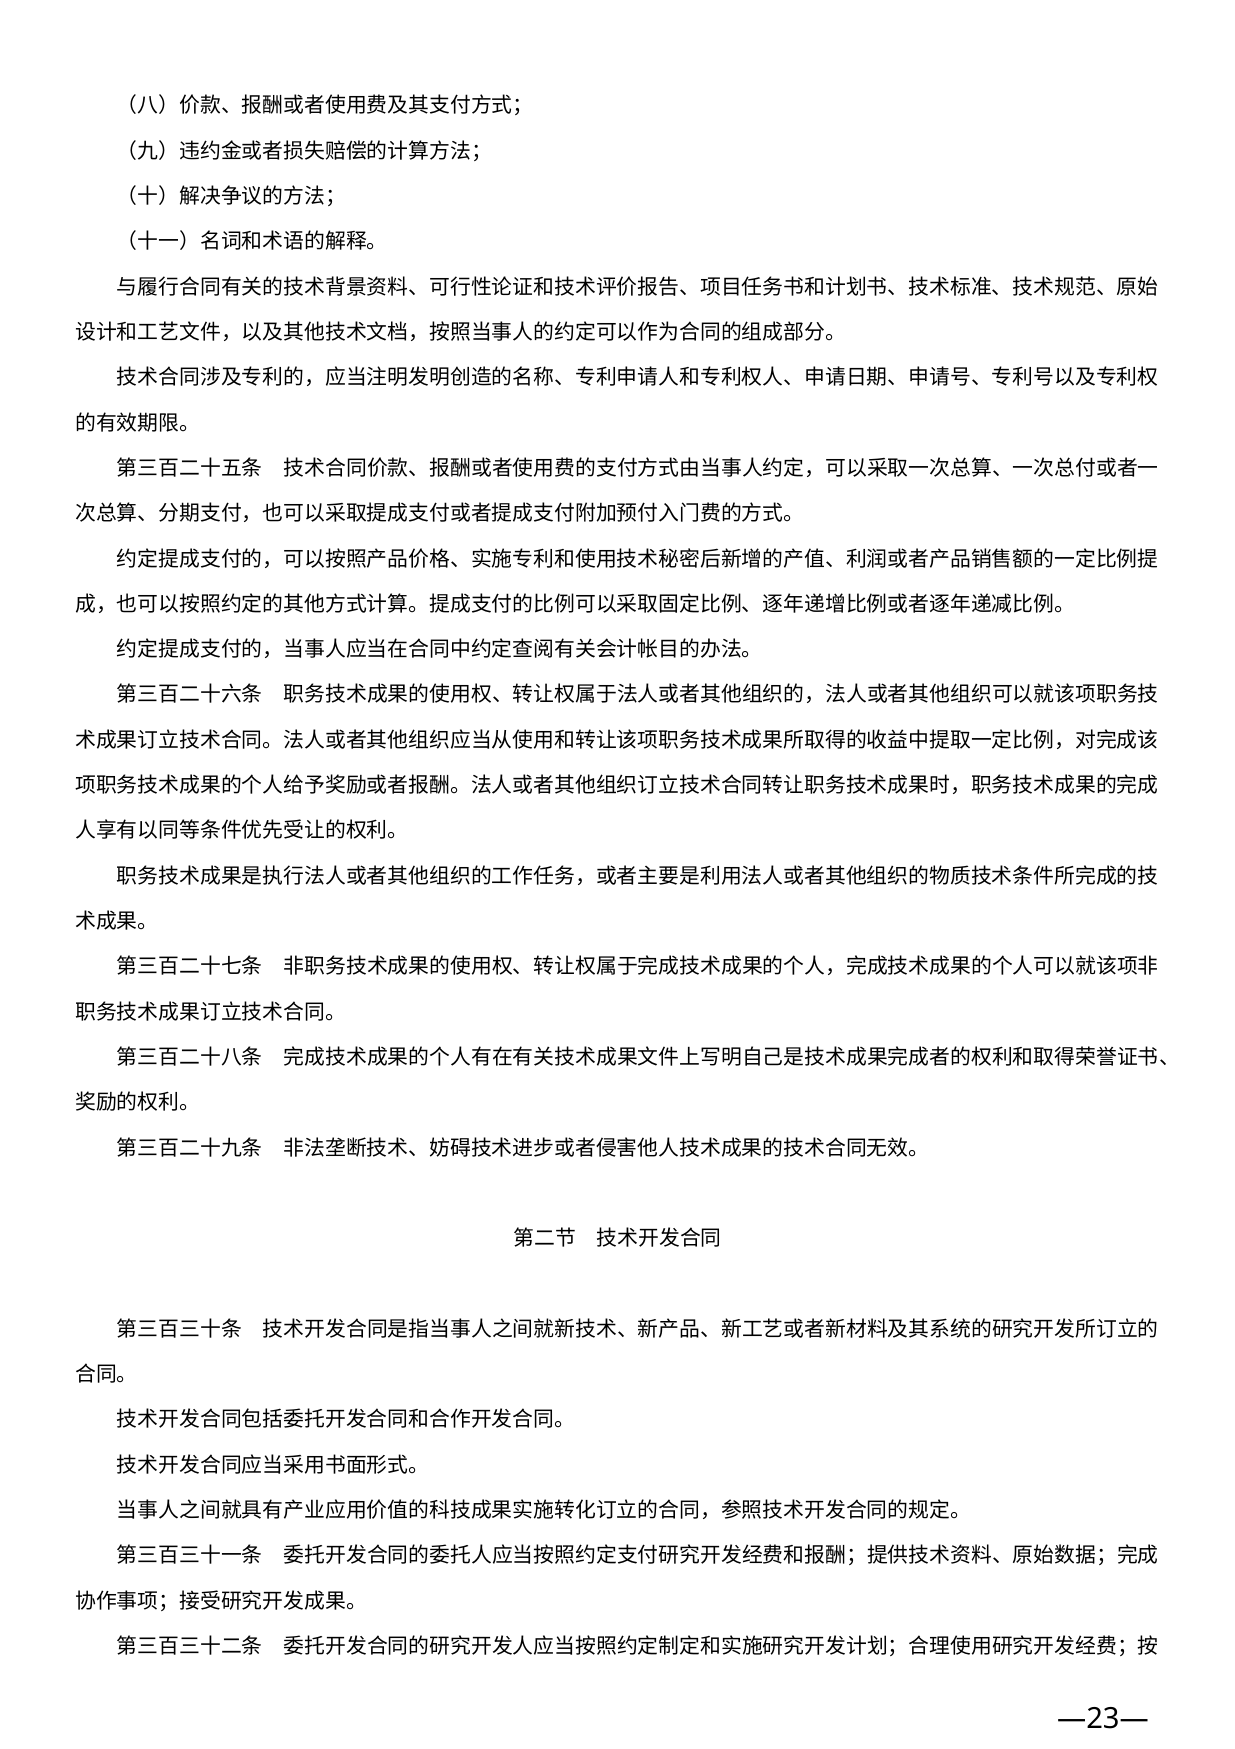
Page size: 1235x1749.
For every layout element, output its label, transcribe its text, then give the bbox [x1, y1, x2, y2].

text （十）解决争议的方法； [75, 172, 1159, 217]
text （八）价款、报酬或者使用费及其支付方式； [75, 81, 1159, 126]
text 第三百三十一条 委托开发合同的委托人应当按照约定支付研究开发经费和报酬；提供技术资料、原始数据；完成协作事项；接受研究开发成果。 [75, 1531, 1159, 1622]
text 与履行合同有关的技术背景资料、可行性论证和技术评价报告、项目任务书和计划书、技术标准、技术规范、原始设计和工艺文件，以及其他技术文档，按照当事人的约定可以作为合同的组成部分。 [75, 262, 1159, 353]
text （九）违约金或者损失赔偿的计算方法； [75, 126, 1159, 172]
text 约定提成支付的，当事人应当在合同中约定查阅有关会计帐目的办法。 [75, 625, 1159, 670]
text 技术合同涉及专利的，应当注明发明创造的名称、专利申请人和专利权人、申请日期、申请号、专利号以及专利权的有效期限。 [75, 353, 1159, 444]
text （十一）名词和术语的解释。 [75, 217, 1159, 262]
text 技术开发合同应当采用书面形式。 [75, 1441, 1159, 1486]
text 职务技术成果是执行法人或者其他组织的工作任务，或者主要是利用法人或者其他组织的物质技术条件所完成的技术成果。 [75, 851, 1159, 942]
text 第三百二十六条 职务技术成果的使用权、转让权属于法人或者其他组织的，法人或者其他组织可以就该项职务技术成果订立技术合同。法人或者其他组织应当从使用和转让该项职务技术成果所取得的收益中提取一定比例，对完成该项职务技术成果的个人给予奖励或者报酬。法人或者其他组织订立技术合同转让职务技术成果时，职务技术成果的完成人享有以同等条件优先受让的权利。 [75, 670, 1159, 851]
text 第三百二十八条 完成技术成果的个人有在有关技术成果文件上写明自己是技术成果完成者的权利和取得荣誉证书、奖励的权利。 [75, 1033, 1159, 1123]
text 技术开发合同包括委托开发合同和合作开发合同。 [75, 1395, 1159, 1441]
text 第三百二十九条 非法垄断技术、妨碍技术进步或者侵害他人技术成果的技术合同无效。 [75, 1123, 1159, 1169]
text 约定提成支付的，可以按照产品价格、实施专利和使用技术秘密后新增的产值、利润或者产品销售额的一定比例提成，也可以按照约定的其他方式计算。提成支付的比例可以采取固定比例、逐年递增比例或者逐年递减比例。 [75, 534, 1159, 625]
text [75, 1622, 1159, 1667]
text 第三百三十条 技术开发合同是指当事人之间就新技术、新产品、新工艺或者新材料及其系统的研究开发所订立的合同。 [75, 1304, 1159, 1395]
text 第三百二十七条 非职务技术成果的使用权、转让权属于完成技术成果的个人，完成技术成果的个人可以就该项非职务技术成果订立技术合同。 [75, 942, 1159, 1033]
text 第二节 技术开发合同 [75, 1214, 1159, 1259]
text 第三百二十五条 技术合同价款、报酬或者使用费的支付方式由当事人约定，可以采取一次总算、一次总付或者一次总算、分期支付，也可以采取提成支付或者提成支付附加预付入门费的方式。 [75, 444, 1159, 534]
text 当事人之间就具有产业应用价值的科技成果实施转化订立的合同，参照技术开发合同的规定。 [75, 1486, 1159, 1531]
